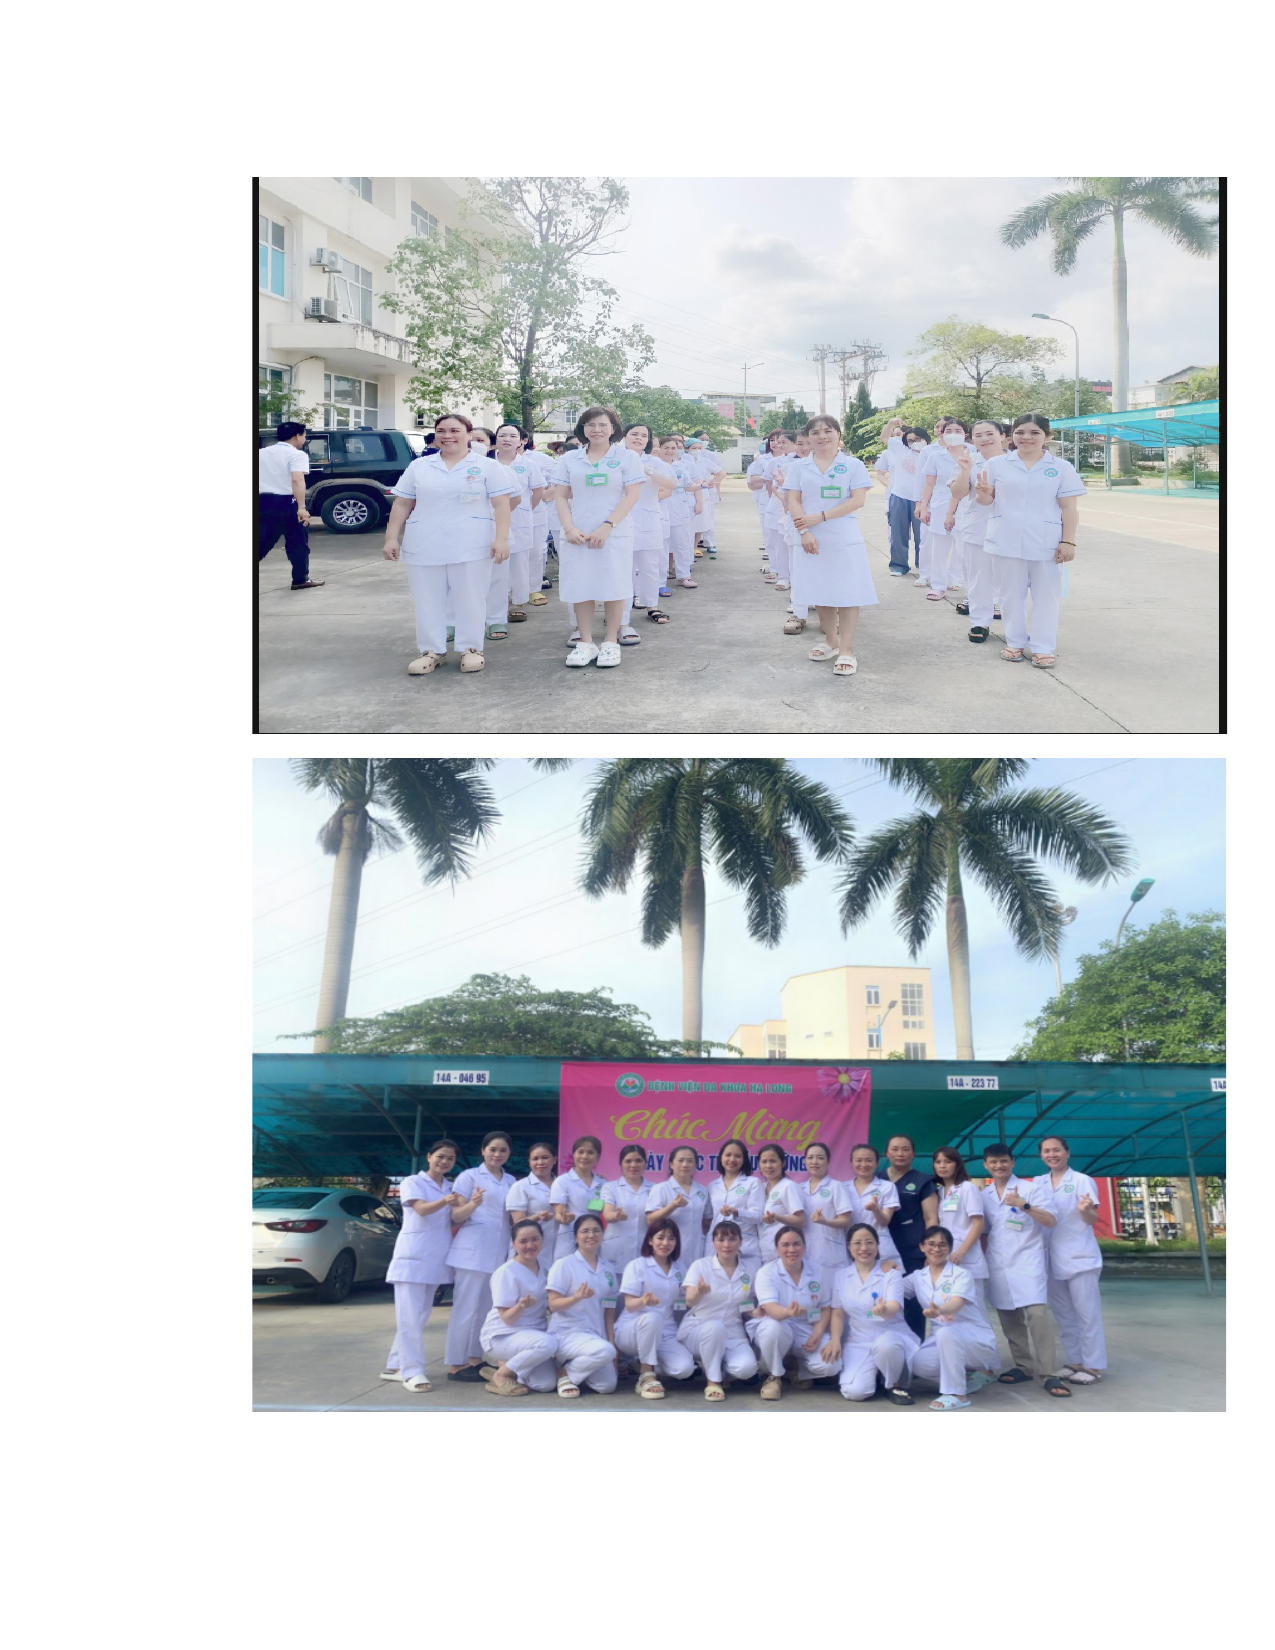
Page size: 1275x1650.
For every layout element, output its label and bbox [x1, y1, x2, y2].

picture [252, 758, 1227, 1412]
picture [252, 177, 1228, 734]
